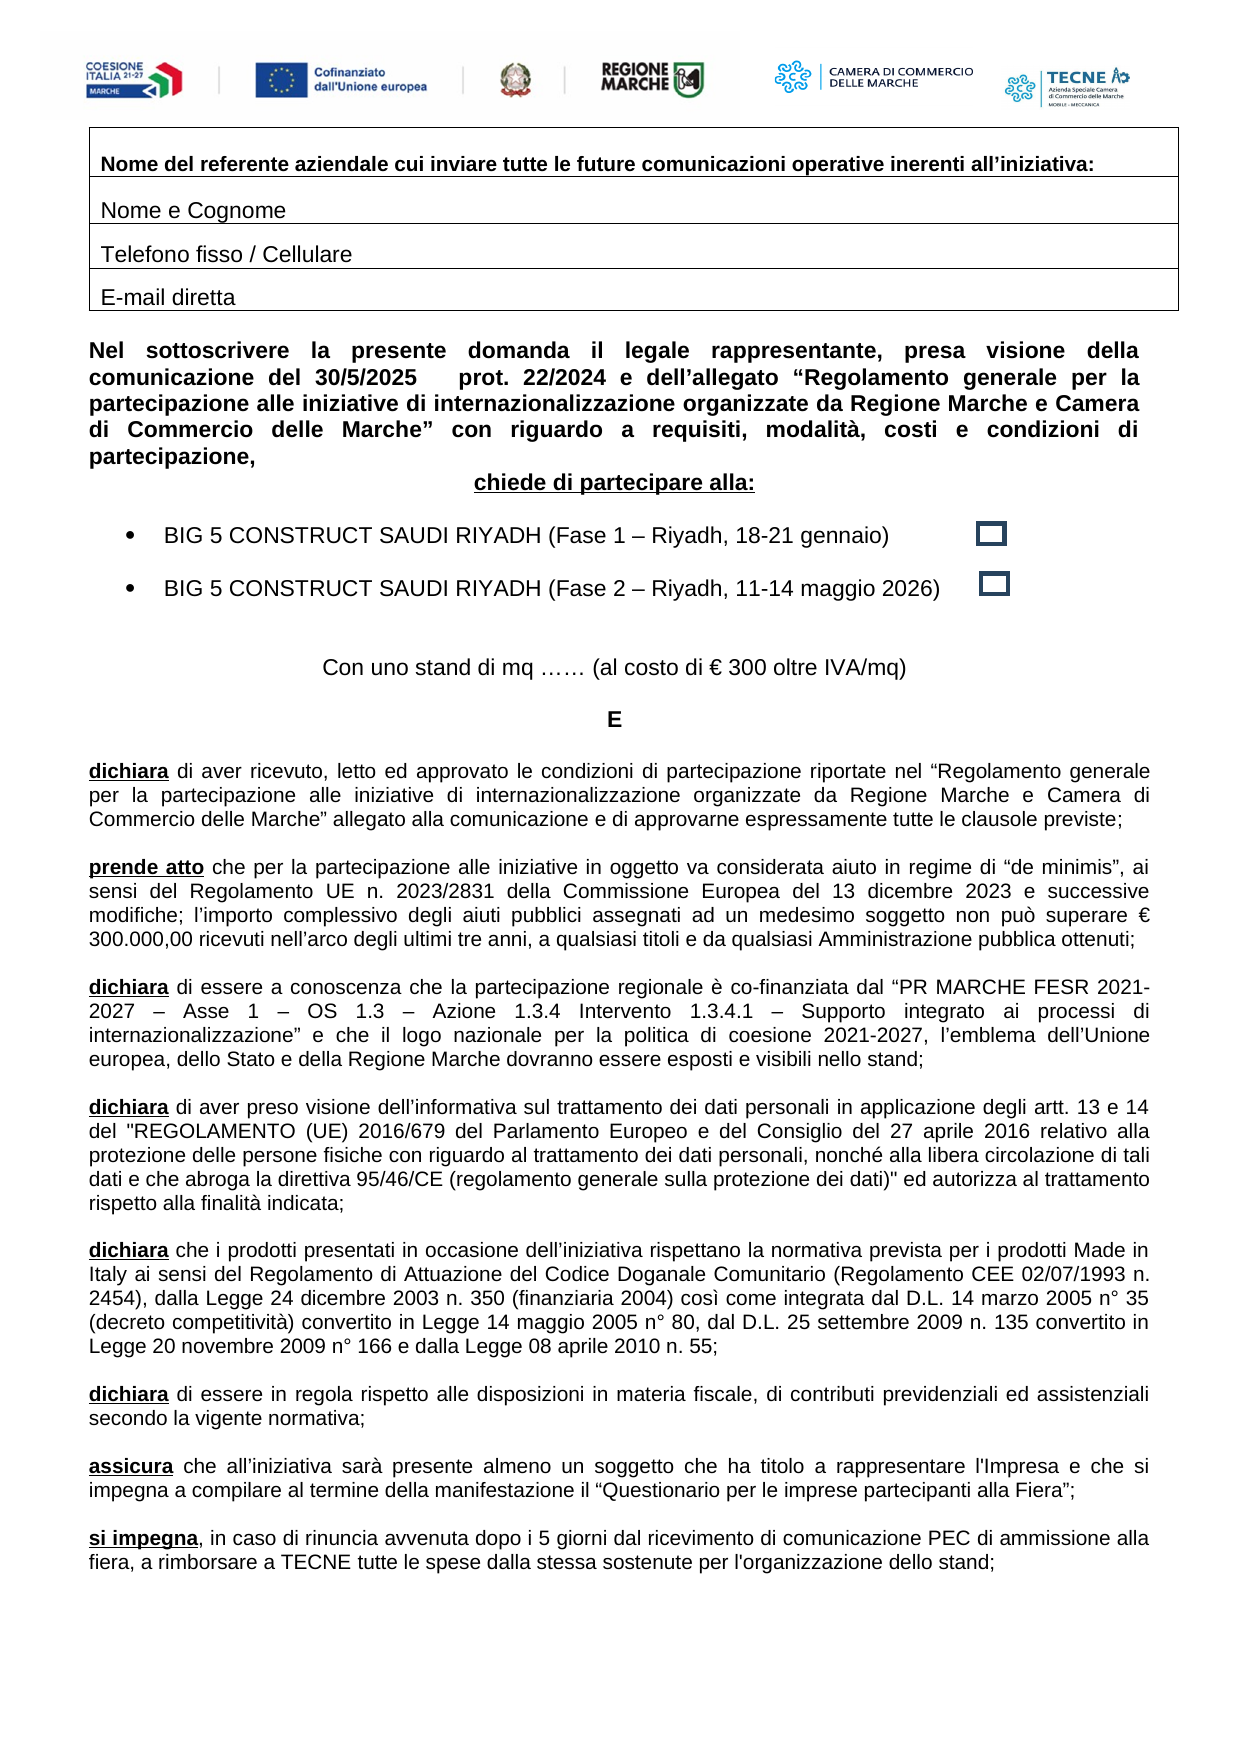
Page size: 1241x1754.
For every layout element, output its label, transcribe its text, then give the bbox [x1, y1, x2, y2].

text dichiara di essere in regola rispetto alle disposizioni in materia fiscale, di contributi previdenziali ed assistenziali secondo la vigente normativa; [89, 1382, 1152, 1430]
text dichiara di aver preso visione dell’informativa sul trattamento dei dati personali in applicazione degli artt. 13 e 14 del "REGOLAMENTO (UE) 2016/679 del Parlamento Europeo e del Consiglio del 27 aprile 2016 relativo alla protezione delle persone fisiche con riguardo al trattamento dei dati personali, nonché alla libera circolazione di tali dati e che abroga la direttiva 95/46/CE (regolamento generale sulla protezione dei dati)" ed autorizza al trattamento rispetto alla finalità indicata; [89, 1094, 1152, 1214]
text chiede di partecipare alla: [89, 469, 1140, 496]
text Nel sottoscrivere la presente domanda il legale rappresentante, presa visione della comunicazione del 30/5/2025 prot. 22/2024 e dell’allegato “Regolamento generale per la partecipazione alle iniziative di internazionalizzazione organizzate da Regione Marche e Camera di Commercio delle Marche” con riguardo a requisiti, modalità, costi e condizioni di partecipazione, [89, 337, 1140, 469]
picture [782, 65, 802, 88]
text prende atto che per la partecipazione alle iniziative in oggetto va considerata aiuto in regime di “de minimis”, ai sensi del Regolamento UE n. 2023/2831 della Commissione Europea del 13 dicembre 2023 e successive modifiche; l’importo complessivo degli aiuti pubblici assegnati ad un medesimo soggetto non può superare € 300.000,00 ricevuti nell’arco degli ultimi tre anni, a qualsiasi titoli e da qualsiasi Amministrazione pubblica ottenuti; [89, 855, 1152, 951]
table_cell Telefono fisso / Cellulare [90, 224, 1178, 267]
text dichiara di aver ricevuto, letto ed approvato le condizioni di partecipazione riportate nel “Regolamento generale per la partecipazione alle iniziative di internazionalizzazione organizzate da Regione Marche e Camera di Commercio delle Marche” allegato alla comunicazione e di approvarne espressamente tutte le clausole previste; [89, 759, 1152, 831]
table_cell E-mail diretta [90, 269, 1178, 310]
table_header Nome del referente aziendale cui inviare tutte le future comunicazioni operative inerenti all’iniziativa: [90, 128, 1178, 176]
list BIG 5 CONSTRUCT SAUDI RIYADH (Fase 1 – Riyadh, 18-21 gennaio) [126, 522, 1140, 548]
list BIG 5 CONSTRUCT SAUDI RIYADH (Fase 2 – Riyadh, 11-14 maggio 2026) [126, 574, 1140, 601]
picture [1001, 65, 1130, 110]
text si impegna, in caso di rinuncia avvenuta dopo i 5 giorni dal ricevimento di comunicazione PEC di ammissione alla fiera, a rimborsare a TECNE tutte le spese dalla stessa sostenute per l'organizzazione dello stand; [89, 1526, 1152, 1574]
text E [89, 706, 1140, 733]
text dichiara di essere a conoscenza che la partecipazione regionale è co-finanziata dal “PR MARCHE FESR 2021-2027 – Asse 1 – OS 1.3 – Azione 1.3.4 Intervento 1.3.4.1 – Supporto integrato ai processi di internazionalizzazione” e che il logo nazionale per la politica di coesione 2021-2027, l’emblema dell’Unione europea, dello Stato e della Regione Marche dovranno essere esposti e visibili nello stand; [89, 975, 1152, 1071]
picture [774, 42, 973, 110]
text dichiara che i prodotti presentati in occasione dell’iniziativa rispettano la normativa prevista per i prodotti Made in Italy ai sensi del Regolamento di Attuazione del Codice Doganale Comunitario (Regolamento CEE 02/07/1993 n. 2454), dalla Legge 24 dicembre 2003 n. 350 (finanziaria 2004) così come integrata dal D.L. 14 marzo 2005 n° 35 (decreto competitività) convertito in Legge 14 maggio 2005 n° 80, dal D.L. 25 settembre 2009 n. 135 convertito in Legge 20 novembre 2009 n° 166 e dalla Legge 08 aprile 2010 n. 55; [89, 1238, 1152, 1358]
text Con uno stand di mq …… (al costo di € 300 oltre IVA/mq) [89, 654, 1140, 680]
table_cell Nome e Cognome [90, 177, 1178, 223]
picture [40, 28, 740, 120]
text assicura che all’iniziativa sarà presente almeno un soggetto che ha titolo a rappresentare l'Impresa e che si impegna a compilare al termine della manifestazione il “Questionario per le imprese partecipanti alla Fiera”; [89, 1454, 1152, 1502]
